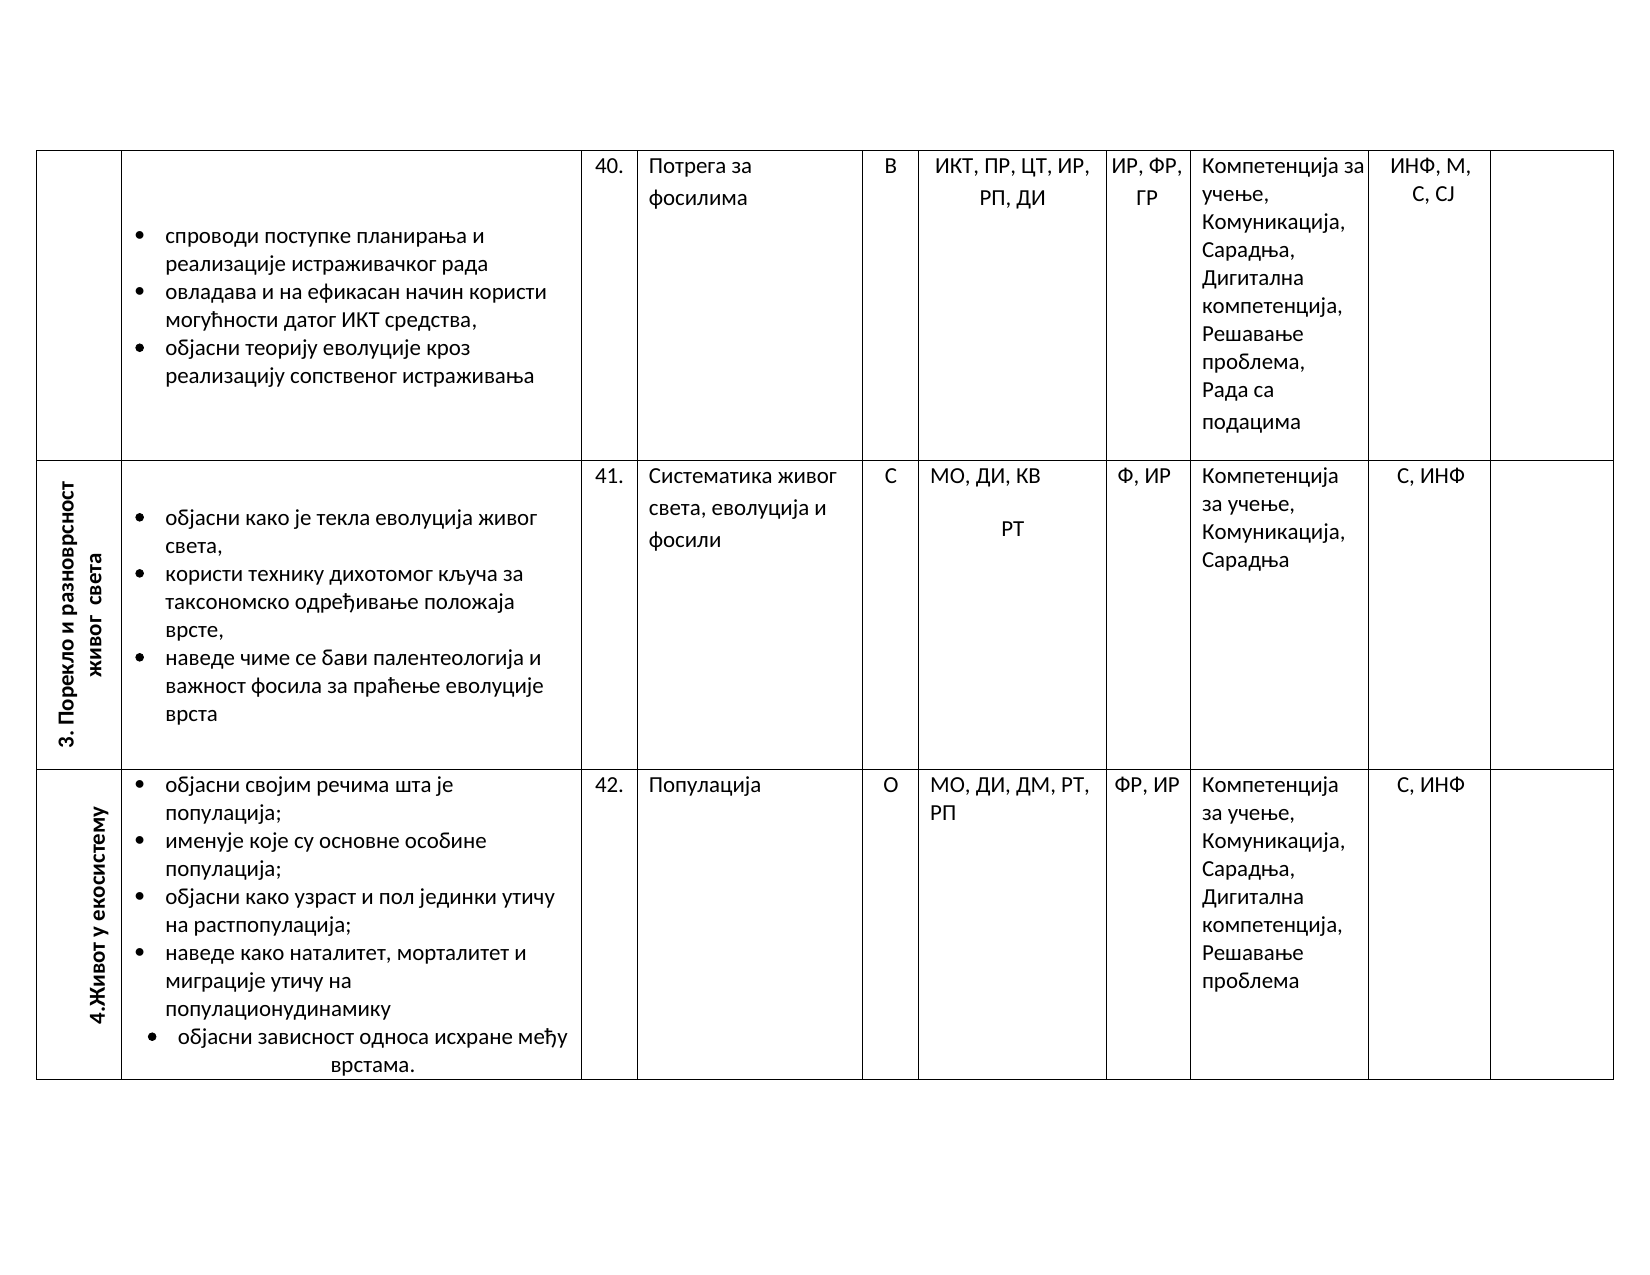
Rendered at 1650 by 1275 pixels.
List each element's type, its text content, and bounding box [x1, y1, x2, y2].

table_cell В [863, 151, 918, 460]
table_cell 3. Порекло и разноврсност живог света [37, 461, 121, 769]
table_cell Популација [638, 770, 862, 1078]
table_cell Компетенција за учење, Комуникација, Сарадња, Дигитална компетенција, Решавање проблема, Рада са подацима [1191, 151, 1368, 460]
table_cell 42. [582, 770, 637, 1078]
table_cell ИКТ, ПР, ЦТ, ИР, РП, ДИ [919, 151, 1106, 460]
table_cell објасни својим речима шта је популација; именује које су основне особине популација; објасни како узраст и пол јединки утичу на растпопулација; наведе како наталитет, морталитет и миграције утичу на популационудинамику објасни зависност односа исхране међу врстама. [122, 770, 581, 1078]
table_cell ИР, ФР, ГР [1107, 151, 1190, 460]
table_cell 4.Живот у екосистему [37, 770, 121, 1078]
table_cell С, ИНФ [1369, 461, 1490, 769]
table_cell објасни како је текла еволуција живог света, користи технику дихотомог кључа за таксономско одређивање положаја врсте, наведе чиме се бави палентеологија и важност фосила за праћење еволуције врста [122, 461, 581, 769]
table_cell Компетенција за учење, Комуникација, Сарадња, Дигитална компетенција, Решавање проблема [1191, 770, 1368, 1078]
table_cell ИНФ, М, С, СЈ [1369, 151, 1490, 460]
table_cell Систематика живог света, еволуција и фосили [638, 461, 862, 769]
table_cell С [863, 461, 918, 769]
table_cell С, ИНФ [1369, 770, 1490, 1078]
table_cell [1491, 151, 1613, 460]
table_cell [1491, 461, 1613, 769]
table_cell 41. [582, 461, 637, 769]
table_cell 40. [582, 151, 637, 460]
table_cell Компетенција за учење, Комуникација, Сарадња [1191, 461, 1368, 769]
table_cell Ф, ИР [1107, 461, 1190, 769]
table_cell спроводи поступке планирања и реализације истраживачког рада овладава и на ефикасан начин користи могућности датог ИКТ средства, објасни теорију еволуције кроз реализацију сопственог истраживања [122, 151, 581, 460]
table_cell ФР, ИР [1107, 770, 1190, 1078]
table_cell О [863, 770, 918, 1078]
table_cell [1491, 770, 1613, 1078]
table_cell Потрега за фосилима [638, 151, 862, 460]
table_cell МО, ДИ, КВ РТ [919, 461, 1106, 769]
table_cell МО, ДИ, ДМ, РТ, РП [919, 770, 1106, 1078]
